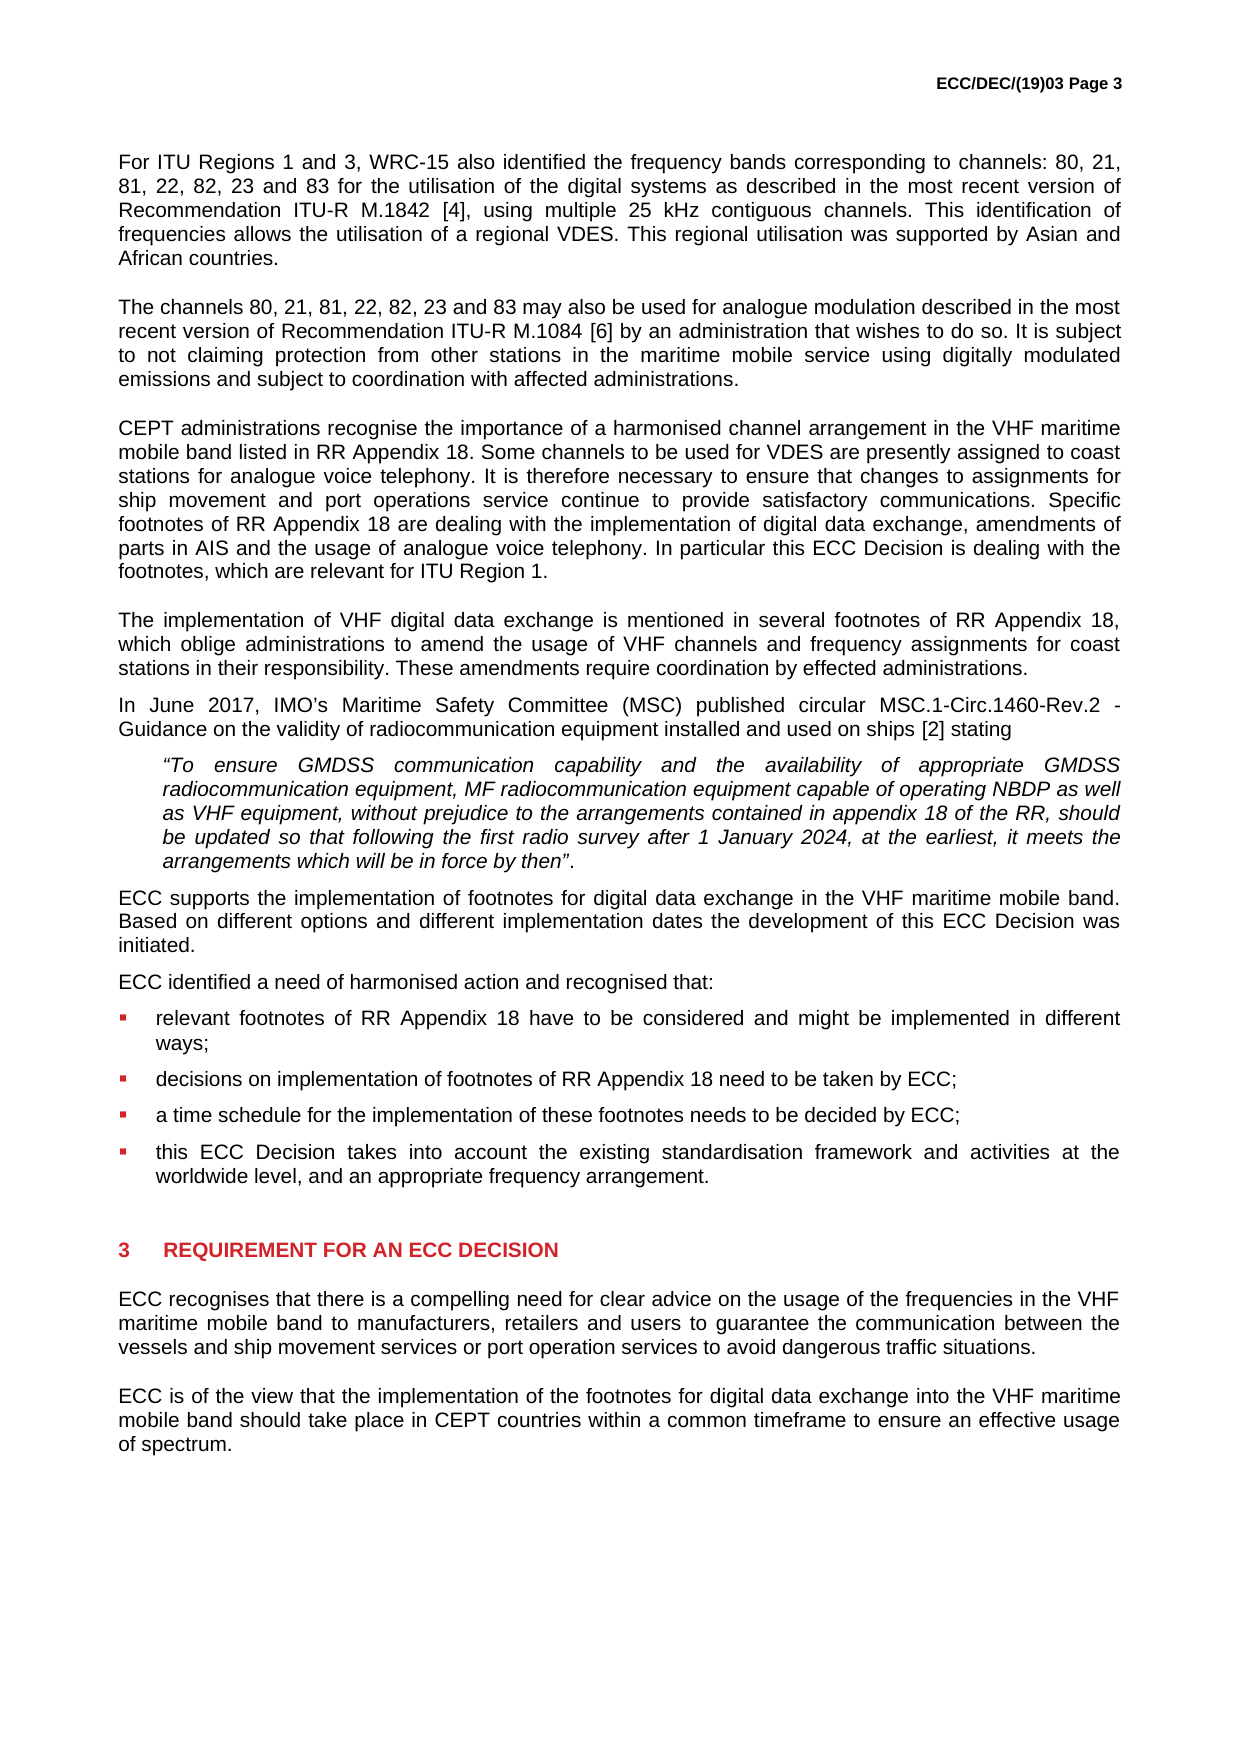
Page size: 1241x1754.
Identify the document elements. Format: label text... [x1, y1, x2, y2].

text For ITU Regions 1 and 3, WRC-15 also identified the frequency bands corresponding to channels: 80, 21, 81, 22, 82, 23 and 83 for the utilisation of the digital systems as described in the most recent version of Recommendation ITU-R M.1842 [4], using multiple 25 kHz contiguous channels. This identification of frequencies allows the utilisation of a regional VDES. This regional utilisation was supported by Asian and African countries. [118, 150, 1122, 270]
list The implementation of VHF digital data exchange is mentioned in several footnotes of RR Appendix 18, which oblige administrations to amend the usage of VHF channels and frequency assignments for coast stations in their responsibility. These amendments require coordination by effected administrations. [118, 608, 1122, 680]
list In June 2017, IMO’s Maritime Safety Committee (MSC) published circular MSC.1-Circ.1460-Rev.2 - Guidance on the validity of radiocommunication equipment installed and used on ships [2] stating [118, 693, 1122, 741]
list “To ensure GMDSS communication capability and the availability of appropriate GMDSS radiocommunication equipment, MF radiocommunication equipment capable of operating NBDP as well as VHF equipment, without prejudice to the arrangements contained in appendix 18 of the RR, should be updated so that following the first radio survey after 1 January 2024, at the earliest, it meets the arrangements which will be in force by then”. [162, 753, 1122, 873]
text ECC recognises that there is a compelling need for clear advice on the usage of the frequencies in the VHF maritime mobile band to manufacturers, retailers and users to guarantee the communication between the vessels and ship movement services or port operation services to avoid dangerous traffic situations. [118, 1287, 1122, 1359]
text a time schedule for the implementation of these footnotes needs to be decided by ECC; [118, 1103, 1122, 1127]
text ECC is of the view that the implementation of the footnotes for digital data exchange into the VHF maritime mobile band should take place in CEPT countries within a common timeframe to ensure an effective usage of spectrum. [118, 1384, 1122, 1456]
list ECC identified a need of harmonised action and recognised that: [118, 970, 1122, 994]
list ECC supports the implementation of footnotes for digital data exchange in the VHF maritime mobile band. Based on different options and different implementation dates the development of this ECC Decision was initiated. [118, 885, 1122, 957]
text decisions on implementation of footnotes of RR Appendix 18 need to be taken by ECC; [118, 1067, 1122, 1091]
text The channels 80, 21, 81, 22, 82, 23 and 83 may also be used for analogue modulation described in the most recent version of Recommendation ITU-R M.1084 [6] by an administration that wishes to do so. It is subject to not claiming protection from other stations in the maritime mobile service using digitally modulated emissions and subject to coordination with affected administrations. [118, 295, 1122, 391]
text CEPT administrations recognise the importance of a harmonised channel arrangement in the VHF maritime mobile band listed in RR Appendix 18. Some channels to be used for VDES are presently assigned to coast stations for analogue voice telephony. It is therefore necessary to ensure that changes to assignments for ship movement and port operations service continue to provide satisfactory communications. Specific footnotes of RR Appendix 18 are dealing with the implementation of digital data exchange, amendments of parts in AIS and the usage of analogue voice telephony. In particular this ECC Decision is dealing with the footnotes, which are relevant for ITU Region 1. [118, 416, 1122, 583]
subtitle REQUIREMENT FOR AN ECC DECISION [118, 1238, 1122, 1262]
text this ECC Decision takes into account the existing standardisation framework and activities at the worldwide level, and an appropriate frequency arrangement. [118, 1140, 1122, 1188]
text relevant footnotes of RR Appendix 18 have to be considered and might be implemented in different ways; [118, 1006, 1122, 1054]
